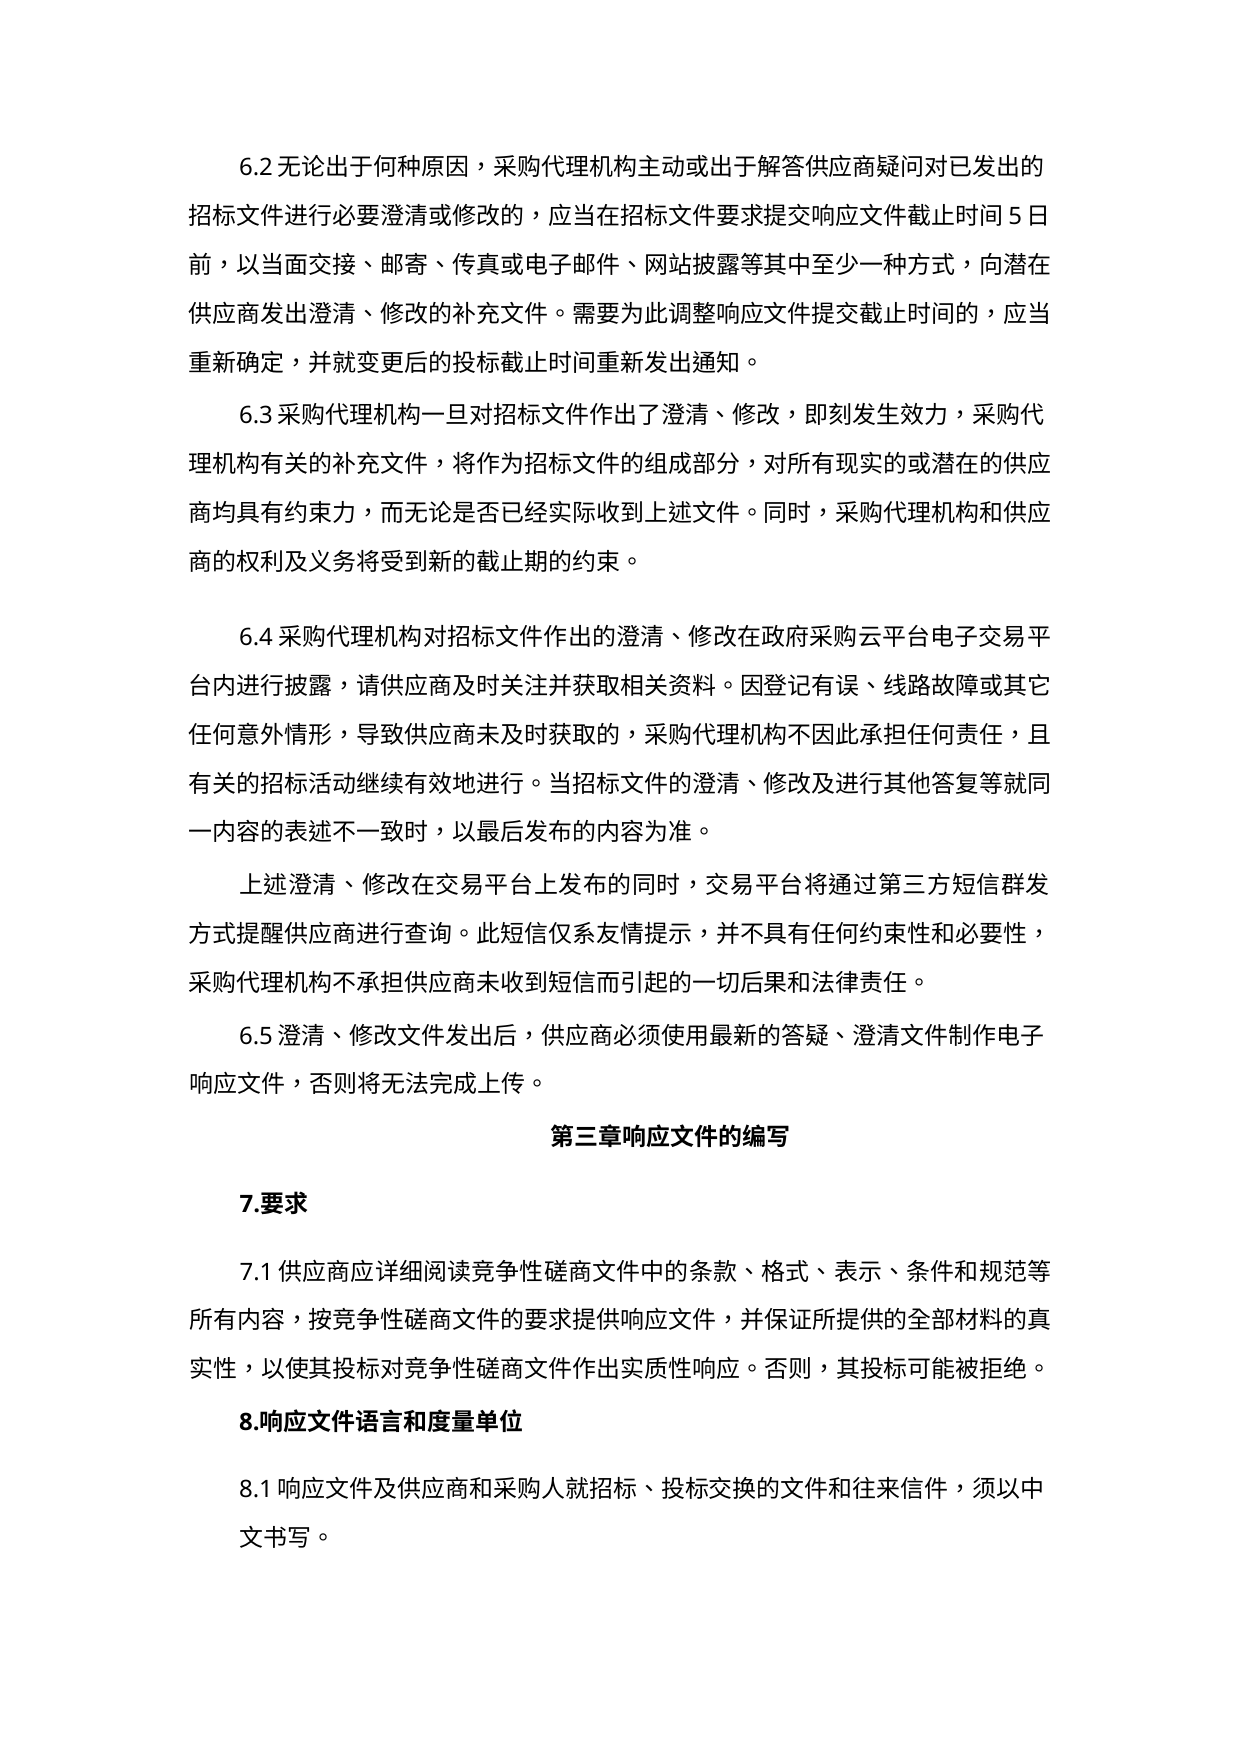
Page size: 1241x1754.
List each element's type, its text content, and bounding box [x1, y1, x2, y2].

text 6.2无论出于何种原因，采购代理机构主动或出于解答供应商疑问对已发出的招标文件进行必要澄清或修改的，应当在招标文件要求提交响应文件截止时间5日前，以当面交接、邮寄、传真或电子邮件、网站披露等其中至少一种方式，向潜在供应商发出澄清、修改的补充文件。需要为此调整响应文件提交截止时间的，应当重新确定，并就变更后的投标截止时间重新发出通知。 [189, 150, 1052, 378]
text 第三章响应文件的编写 [550, 1120, 1052, 1152]
text 6.4采购代理机构对招标文件作出的澄清、修改在政府采购云平台电子交易平台内进行披露，请供应商及时关注并获取相关资料。因登记有误、线路故障或其它任何意外情形，导致供应商未及时获取的，采购代理机构不因此承担任何责任，且有关的招标活动继续有效地进行。当招标文件的澄清、修改及进行其他答复等就同一内容的表述不一致时，以最后发布的内容为准。 [189, 620, 1052, 848]
text 8.响应文件语言和度量单位 [239, 1405, 1052, 1437]
text 7.要求 [239, 1187, 1052, 1220]
text 上述澄清、修改在交易平台上发布的同时，交易平台将通过第三方短信群发方式提醒供应商进行查询。此短信仅系友情提示，并不具有任何约束性和必要性，采购代理机构不承担供应商未收到短信而引起的一切后果和法律责任。 [189, 868, 1052, 998]
text 6.5澄清、修改文件发出后，供应商必须使用最新的答疑、澄清文件制作电子响应文件，否则将无法完成上传。 [189, 1018, 1052, 1100]
text 8.1响应文件及供应商和采购人就招标、投标交换的文件和往来信件，须以中文书写。 [239, 1472, 1052, 1553]
text 6.3采购代理机构一旦对招标文件作出了澄清、修改，即刻发生效力，采购代理机构有关的补充文件，将作为招标文件的组成部分，对所有现实的或潜在的供应商均具有约束力，而无论是否已经实际收到上述文件。同时，采购代理机构和供应商的权利及义务将受到新的截止期的约束。 [189, 398, 1052, 577]
text 7.1供应商应详细阅读竞争性磋商文件中的条款、格式、表示、条件和规范等所有内容，按竞争性磋商文件的要求提供响应文件，并保证所提供的全部材料的真实性，以使其投标对竞争性磋商文件作出实质性响应。否则，其投标可能被拒绝。 [189, 1254, 1052, 1385]
